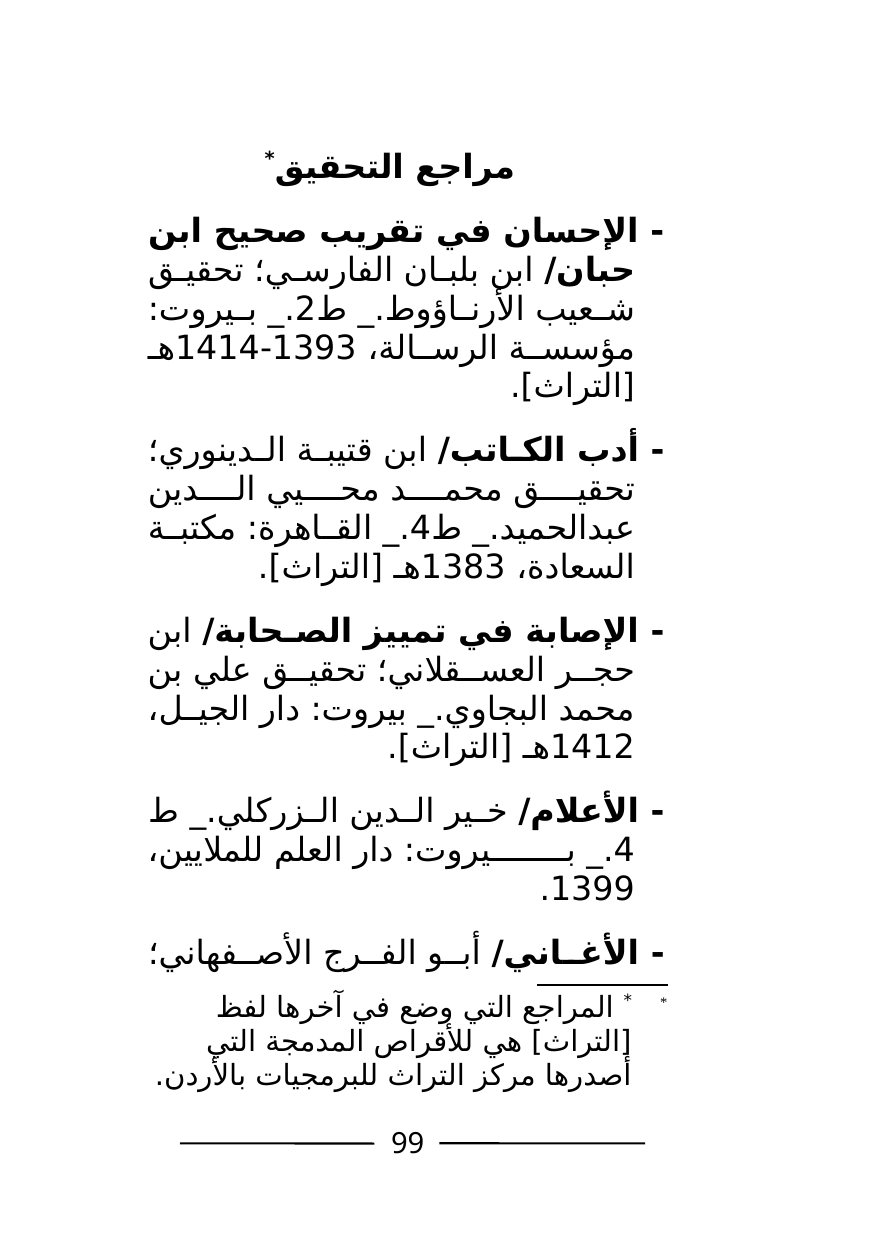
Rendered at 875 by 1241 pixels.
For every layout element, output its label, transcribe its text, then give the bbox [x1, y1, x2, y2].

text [148, 933, 664, 972]
text - أدب الكاتب/ ابن قتيبة الدينوري؛ تحقيق محمد محيي الدين عبدالحميد._ ط4._ القاهرة: مكتبة السعادة، 1383هـ [التراث]. [148, 431, 664, 586]
text - الأعلام/ خير الدين الزركلي._ ط4._ بيروت: دار العلم للملايين، 1399. [148, 792, 664, 908]
text - الإحسان في تقريب صحيح ابن حبان/ ابن بلبان الفارسي؛ تحقيق شعيب الأرناؤوط._ ط2._ بيروت: مؤسسة الرسالة، 1393-1414هـ [التراث]. [148, 212, 664, 406]
text - الإصابة في تمييز الصحابة/ ابن حجر العسقلاني؛ تحقيق علي بن محمد البجاوي._ بيروت: دار الجيل، 1412هـ [التراث]. [148, 611, 664, 767]
text مراجع التحقيق* [148, 148, 667, 187]
